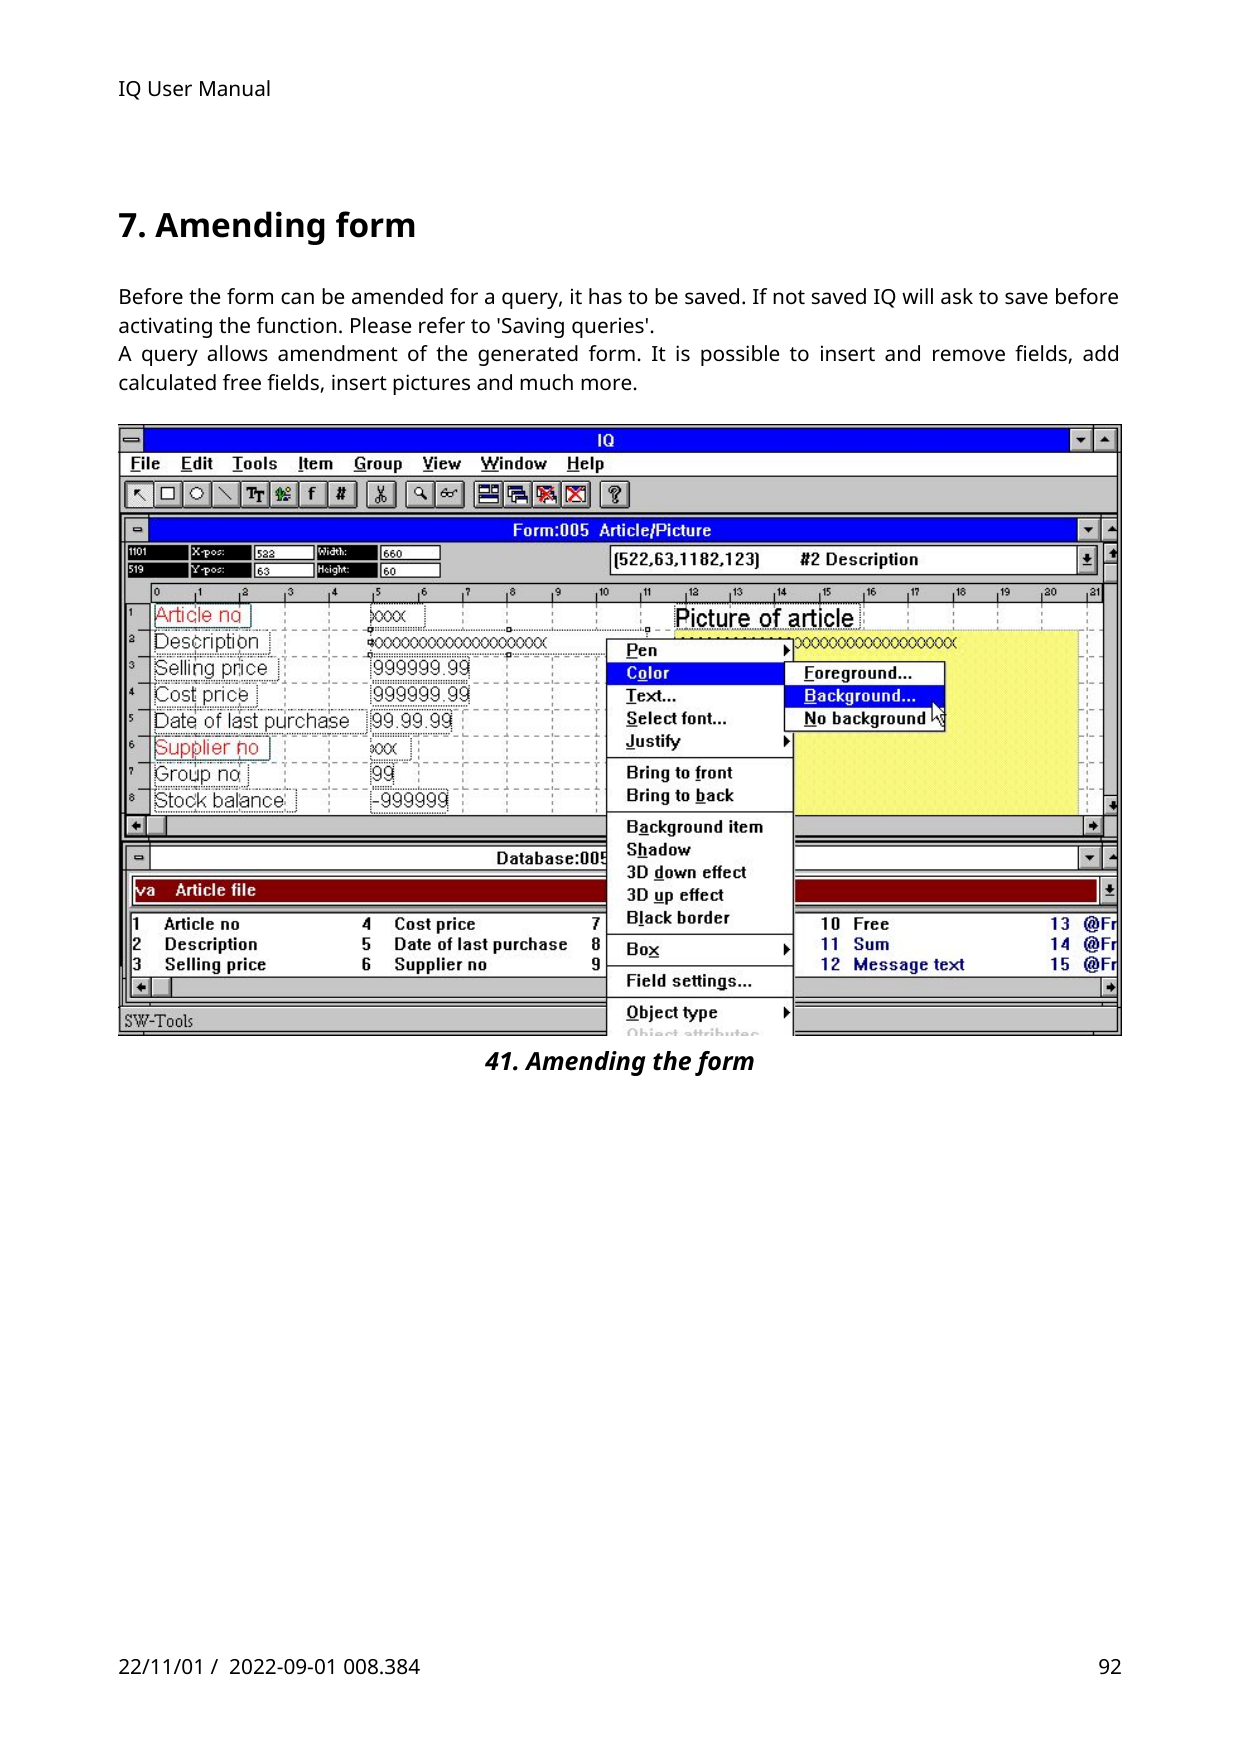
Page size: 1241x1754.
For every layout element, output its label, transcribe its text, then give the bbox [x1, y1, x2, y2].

subtitle 7. Amending form [118, 202, 1122, 248]
text A query allows amendment of the generated form. It is possible to insert and remove fields, add calculated free fields, insert pictures and much more. [118, 339, 1122, 396]
text Before the form can be amended for a query, it has to be saved. If not saved IQ will ask to save before activating the function. Please refer to 'Saving queries'. [118, 282, 1122, 339]
subtitle 41. Amending the form [118, 1044, 1122, 1078]
picture [118, 424, 1122, 1036]
